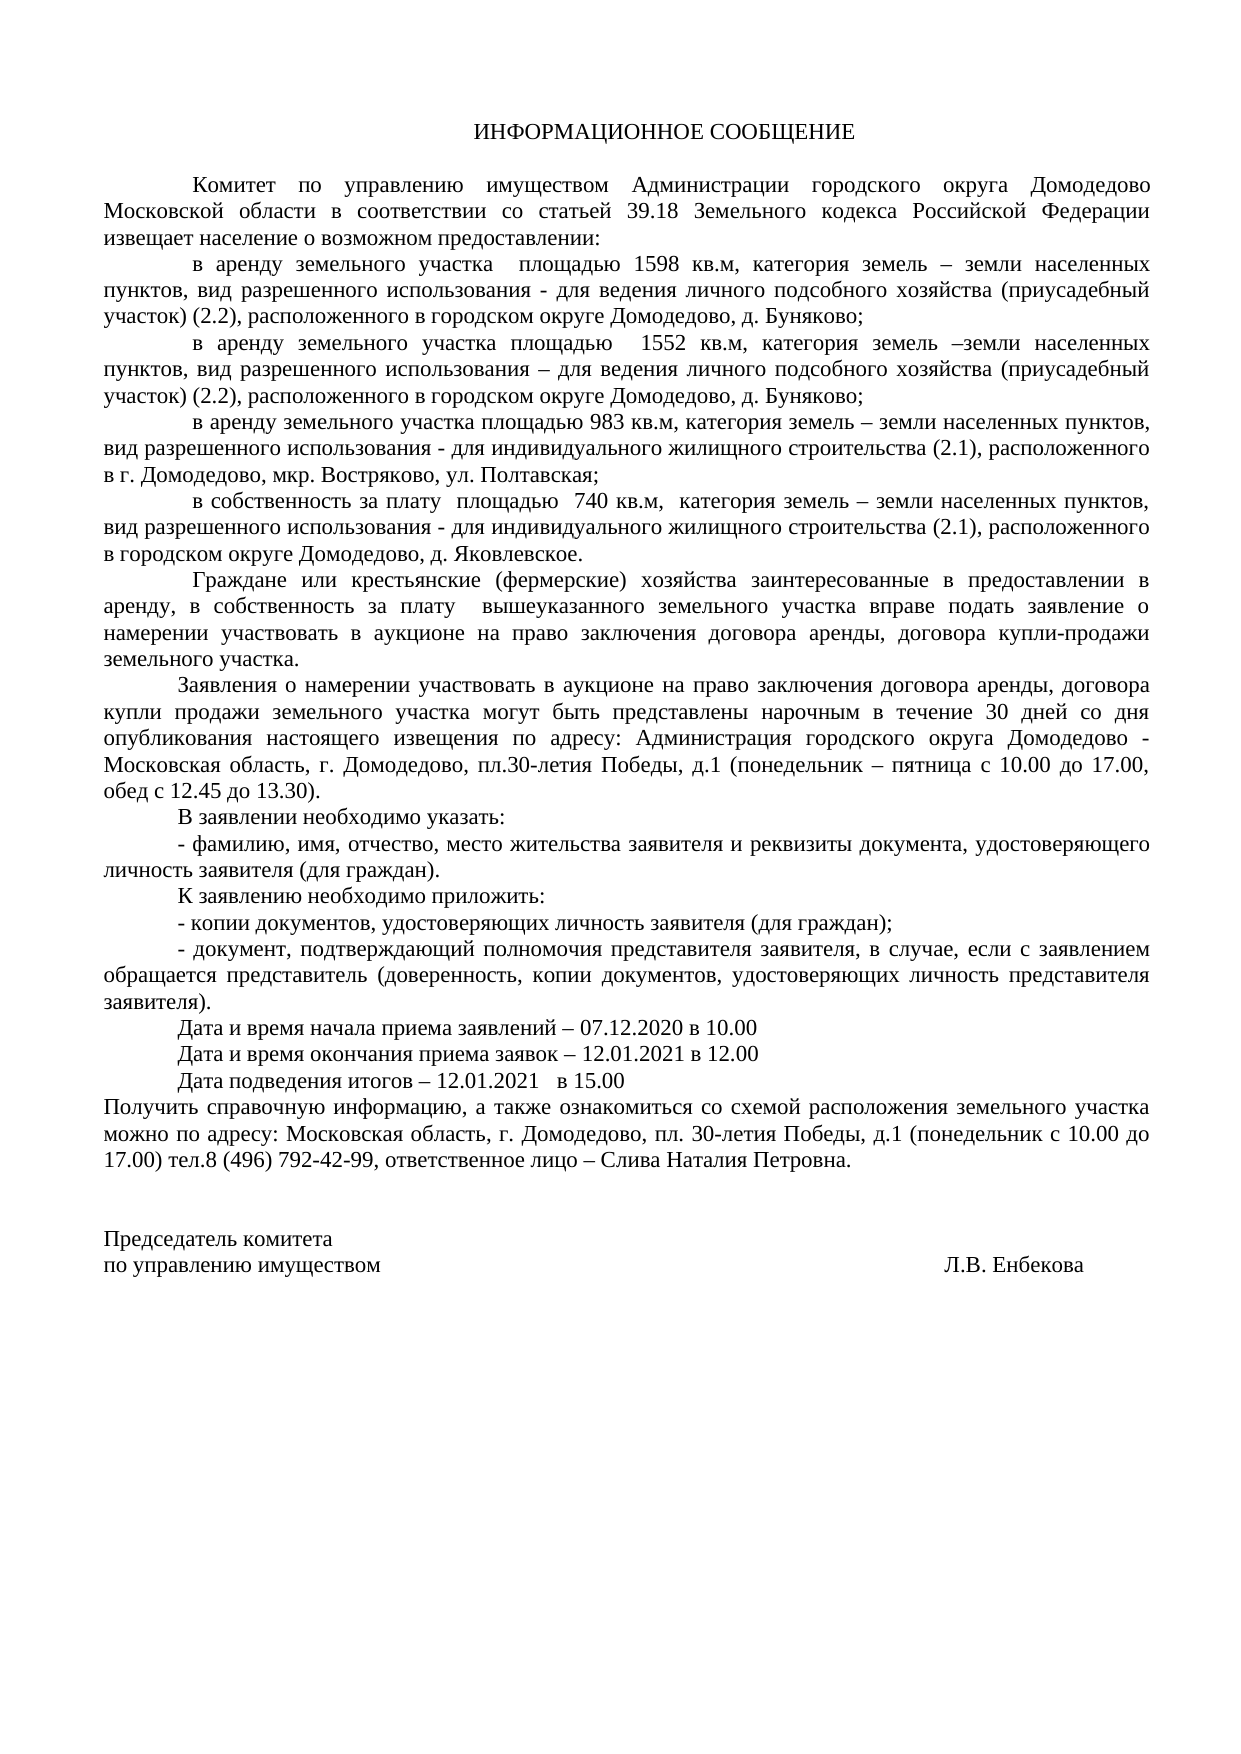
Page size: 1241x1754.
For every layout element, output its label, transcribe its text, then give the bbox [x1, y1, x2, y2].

text Дата подведения итогов – 12.01.2021 в 15.00 [177, 1067, 1070, 1093]
text Дата и время окончания приема заявок – 12.01.2021 в 12.00 [177, 1041, 1070, 1067]
text ИНФОРМАЦИОННОЕ СООБЩЕНИЕ [177, 118, 1152, 144]
text Комитет по управлению имуществом Администрации городского округа Домодедово Московской области в соответствии со статьей 39.18 Земельного кодекса Российской Федерации извещает население о возможном предоставлении: [103, 171, 1152, 250]
text Получить справочную информацию, а также ознакомиться со схемой расположения земельного участка можно по адресу: Московская область, г. Домодедово, пл. 30-летия Победы, д.1 (понедельник с 10.00 до 17.00) тел.8 (496) 792-42-99, ответственное лицо – Слива Наталия Петровна. [103, 1093, 1152, 1172]
text по управлению имуществом Л.В. Енбекова [103, 1251, 1152, 1278]
text Граждане или крестьянские (фермерские) хозяйства заинтересованные в предоставлении в аренду, в собственность за плату вышеуказанного земельного участка вправе подать заявление о намерении участвовать в аукционе на право заключения договора аренды, договора купли-продажи земельного участка. [103, 566, 1152, 672]
text Дата и время начала приема заявлений – 07.12.2020 в 10.00 [177, 1014, 1070, 1041]
text в собственность за плату площадью 740 кв.м, категория земель – земли населенных пунктов, вид разрешенного использования - для индивидуального жилищного строительства (2.1), расположенного в городском округе Домодедово, д. Яковлевское. [103, 487, 1152, 566]
text в аренду земельного участка площадью 1552 кв.м, категория земель –земли населенных пунктов, вид разрешенного использования – для ведения личного подсобного хозяйства (приусадебный участок) (2.2), расположенного в городском округе Домодедово, д. Буняково; [103, 329, 1152, 408]
text К заявлению необходимо приложить: [103, 882, 1152, 909]
text в аренду земельного участка площадью 1598 кв.м, категория земель – земли населенных пунктов, вид разрешенного использования - для ведения личного подсобного хозяйства (приусадебный участок) (2.2), расположенного в городском округе Домодедово, д. Буняково; [103, 250, 1152, 329]
text В заявлении необходимо указать: [103, 803, 1152, 830]
text - документ, подтверждающий полномочия представителя заявителя, в случае, если с заявлением обращается представитель (доверенность, копии документов, удостоверяющих личность представителя заявителя). [103, 935, 1152, 1014]
text Председатель комитета [103, 1225, 1152, 1251]
text в аренду земельного участка площадью 983 кв.м, категория земель – земли населенных пунктов, вид разрешенного использования - для индивидуального жилищного строительства (2.1), расположенного в г. Домодедово, мкр. Востряково, ул. Полтавская; [103, 408, 1152, 487]
text Заявления о намерении участвовать в аукционе на право заключения договора аренды, договора купли продажи земельного участка могут быть представлены нарочным в течение 30 дней со дня опубликования настоящего извещения по адресу: Администрация городского округа Домодедово - Московская область, г. Домодедово, пл.30-летия Победы, д.1 (понедельник – пятница с 10.00 до 17.00, обед с 12.45 до 13.30). [103, 672, 1152, 803]
text - фамилию, имя, отчество, место жительства заявителя и реквизиты документа, удостоверяющего личность заявителя (для граждан). [103, 830, 1152, 882]
text - копии документов, удостоверяющих личность заявителя (для граждан); [103, 909, 1152, 935]
